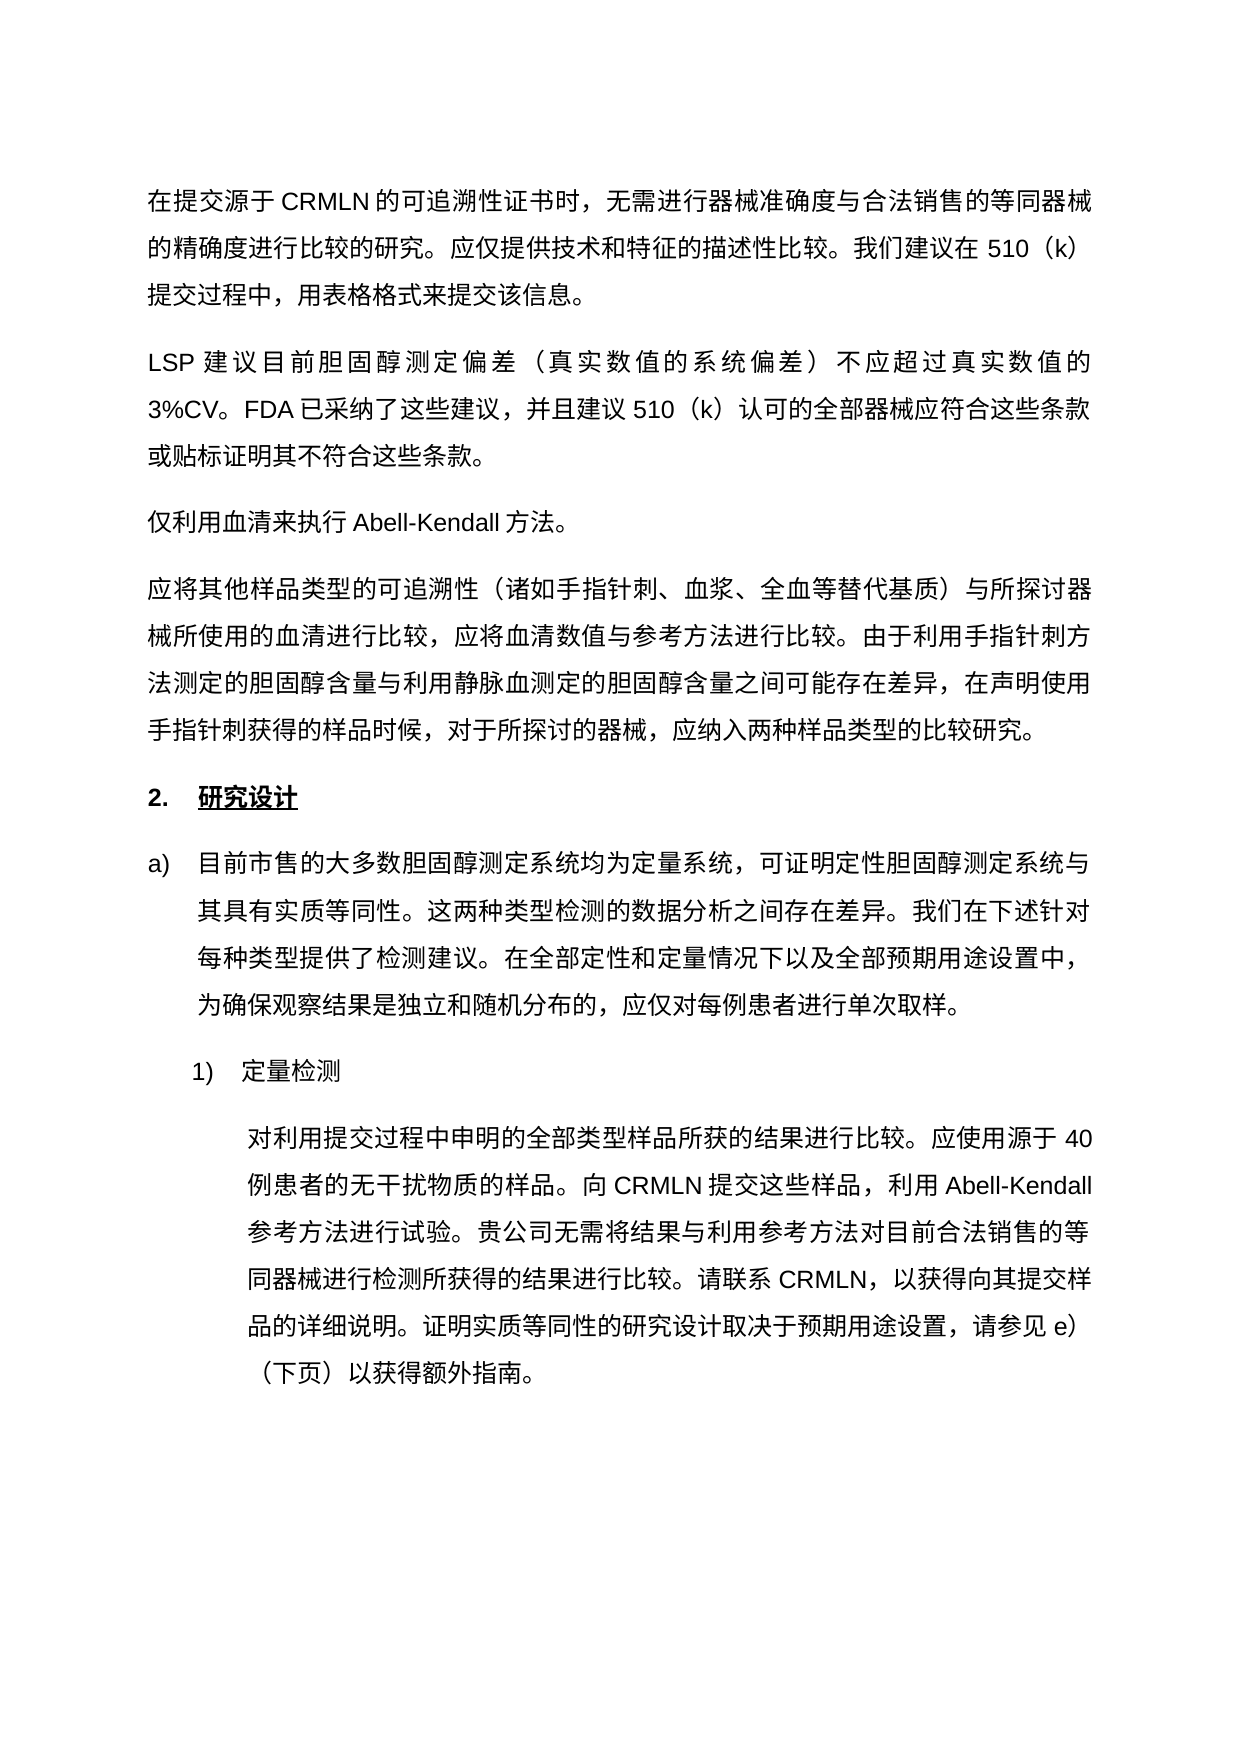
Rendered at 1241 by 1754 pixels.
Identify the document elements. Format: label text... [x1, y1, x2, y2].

text 对利用提交过程中申明的全部类型样品所获的结果进行比较。应使用源于40例患者的无干扰物质的样品。向CRMLN提交这些样品，利用Abell-Kendall参考方法进行试验。贵公司无需将结果与利用参考方法对目前合法销售的等同器械进行检测所获得的结果进行比较。请联系CRMLN，以获得向其提交样品的详细说明。证明实质等同性的研究设计取决于预期用途设置，请参见e）（下页）以获得额外指南。 [248, 1118, 1092, 1390]
list 定量检测 [191, 1052, 1092, 1088]
text 仅利用血清来执行Abell-Kendall方法。 [148, 503, 1092, 539]
text 在提交源于CRMLN的可追溯性证书时，无需进行器械准确度与合法销售的等同器械的精确度进行比较的研究。应仅提供技术和特征的描述性比较。我们建议在510（k）提交过程中，用表格格式来提交该信息。 [148, 181, 1092, 312]
list 研究设计 [148, 777, 1092, 813]
text 应将其他样品类型的可追溯性（诸如手指针刺、血浆、全血等替代基质）与所探讨器械所使用的血清进行比较，应将血清数值与参考方法进行比较。由于利用手指针刺方法测定的胆固醇含量与利用静脉血测定的胆固醇含量之间可能存在差异，在声明使用手指针刺获得的样品时候，对于所探讨的器械，应纳入两种样品类型的比较研究。 [148, 569, 1092, 747]
list 目前市售的大多数胆固醇测定系统均为定量系统，可证明定性胆固醇测定系统与其具有实质等同性。这两种类型检测的数据分析之间存在差异。我们在下述针对每种类型提供了检测建议。在全部定性和定量情况下以及全部预期用途设置中，为确保观察结果是独立和随机分布的，应仅对每例患者进行单次取样。 [148, 844, 1092, 1021]
text LSP建议目前胆固醇测定偏差（真实数值的系统偏差）不应超过真实数值的3%CV。FDA已采纳了这些建议，并且建议510（k）认可的全部器械应符合这些条款或贴标证明其不符合这些条款。 [148, 342, 1092, 473]
